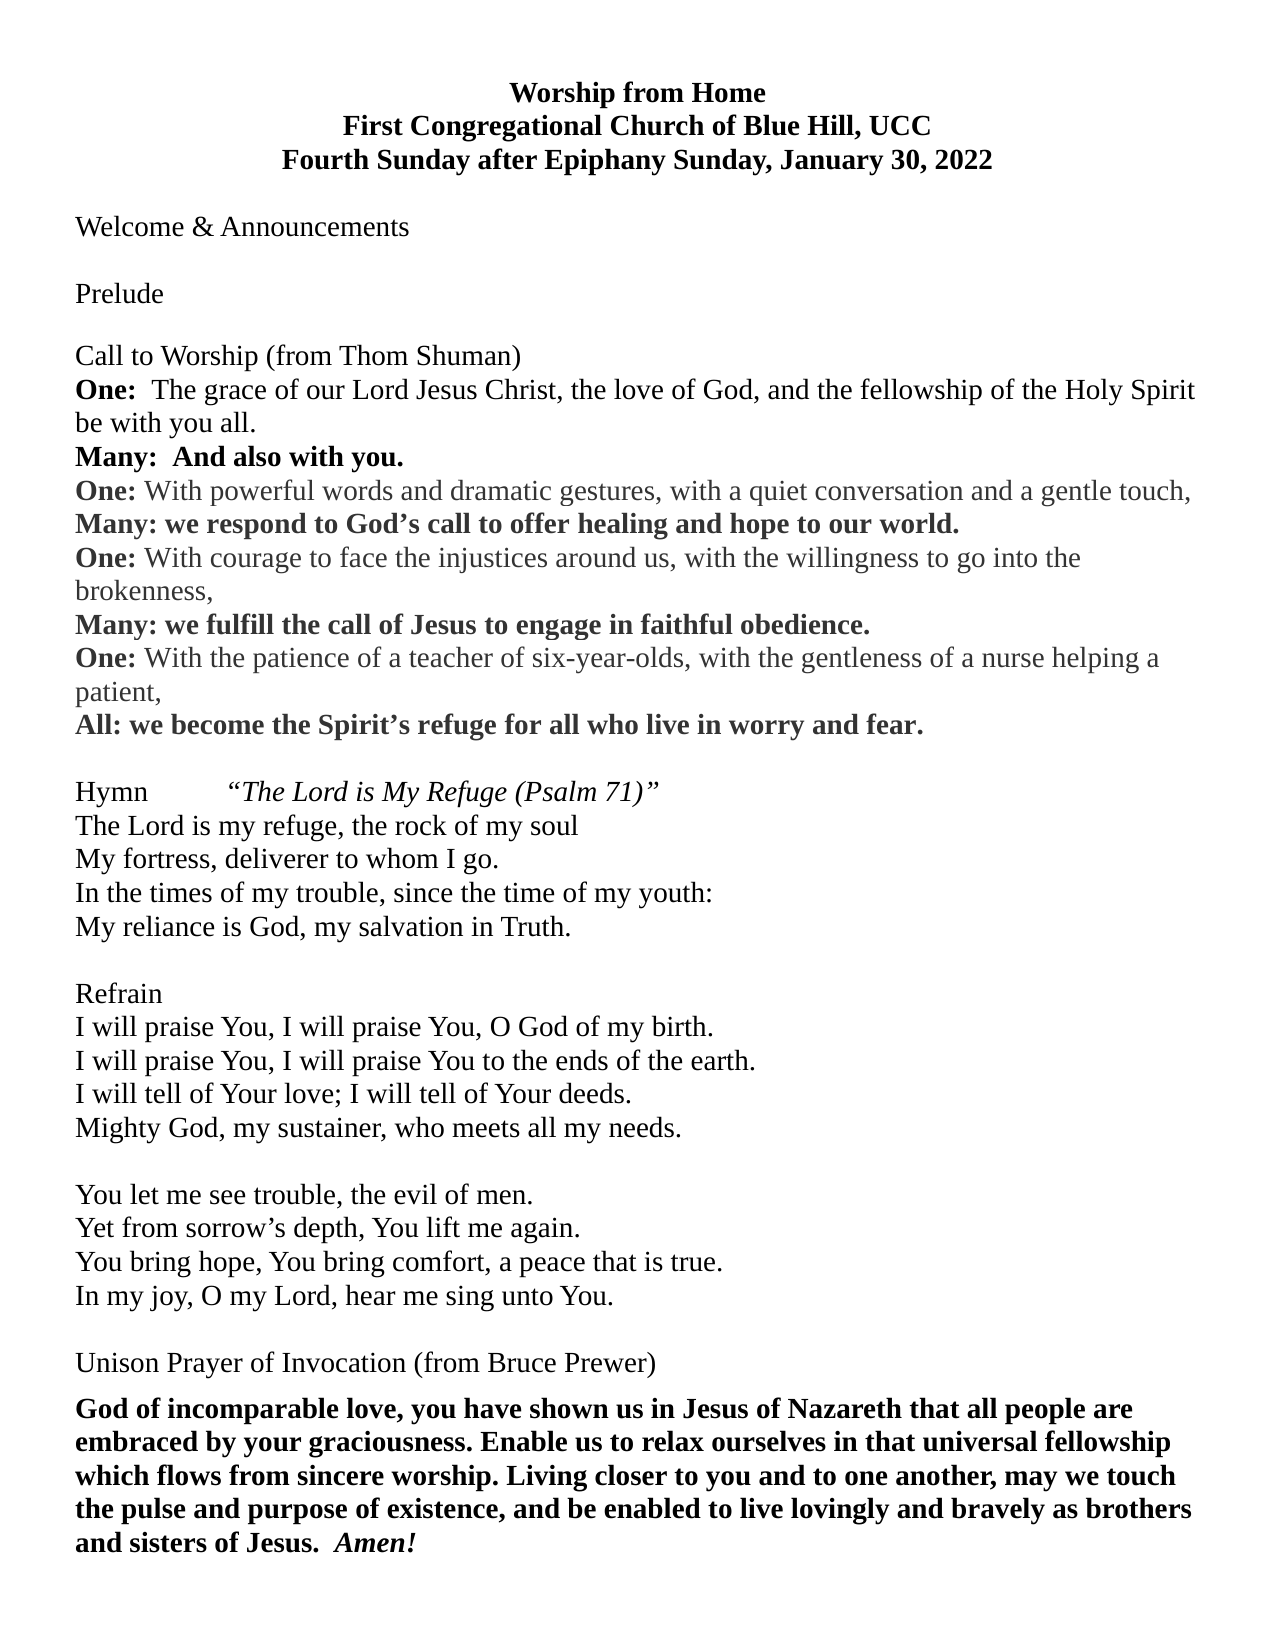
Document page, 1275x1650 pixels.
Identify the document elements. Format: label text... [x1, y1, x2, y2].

text The Lord is my refuge, the rock of my soul [75, 808, 1200, 842]
text Yet from sorrow’s depth, You lift me again. [75, 1211, 1200, 1244]
text I will praise You, I will praise You, O God of my birth. [75, 1009, 1200, 1043]
text Hymn “The Lord is My Refuge (Psalm 71)” [75, 774, 1200, 808]
text Unison Prayer of Invocation (from Bruce Prewer) [75, 1345, 1200, 1378]
text God of incomparable love, you have shown us in Jesus of Nazareth that all people are embraced by your graciousness. Enable us to relax ourselves in that universal fellowship which flows from sincere worship. Living closer to you and to one another, may we touch the pulse and purpose of existence, and be enabled to live lovingly and bravely as brothers and sisters of Jesus. Amen! [75, 1391, 1200, 1558]
text Prelude [75, 276, 1200, 310]
text You bring hope, You bring comfort, a peace that is true. [75, 1244, 1200, 1278]
text Fourth Sunday after Epiphany Sunday, January 30, 2022 [75, 142, 1200, 176]
text My reliance is God, my salvation in Truth. [75, 909, 1200, 942]
text Many: And also with you. [75, 439, 1200, 473]
text One: With powerful words and dramatic gestures, with a quiet conversation and a gentle touch, Many: we respond to God’s call to offer healing and hope to our world. One: With courage to face the injustices around us, with the willingness to go into the brokenness, Many: we fulfill the call of Jesus to engage in faithful obedience. One: With the patience of a teacher of six-year-olds, with the gentleness of a nurse helping a patient, All: we become the Spirit’s refuge for all who live in worry and fear. [75, 473, 1200, 741]
text First Congregational Church of Blue Hill, UCC [75, 108, 1200, 142]
text I will praise You, I will praise You to the ends of the earth. [75, 1043, 1200, 1076]
text Worship from Home [75, 75, 1200, 108]
text You let me see trouble, the evil of men. [75, 1177, 1200, 1211]
text One: The grace of our Lord Jesus Christ, the love of God, and the fellowship of the Holy Spirit be with you all. [75, 372, 1200, 439]
text Refrain [75, 976, 1200, 1009]
text Call to Worship (from Thom Shuman) [75, 338, 1200, 372]
text In the times of my trouble, since the time of my youth: [75, 875, 1200, 909]
text In my joy, O my Lord, hear me sing unto You. [75, 1278, 1200, 1311]
text Mighty God, my sustainer, who meets all my needs. [75, 1110, 1200, 1143]
text I will tell of Your love; I will tell of Your deeds. [75, 1076, 1200, 1110]
text Welcome & Announcements [75, 209, 1200, 243]
text My fortress, deliverer to whom I go. [75, 842, 1200, 875]
